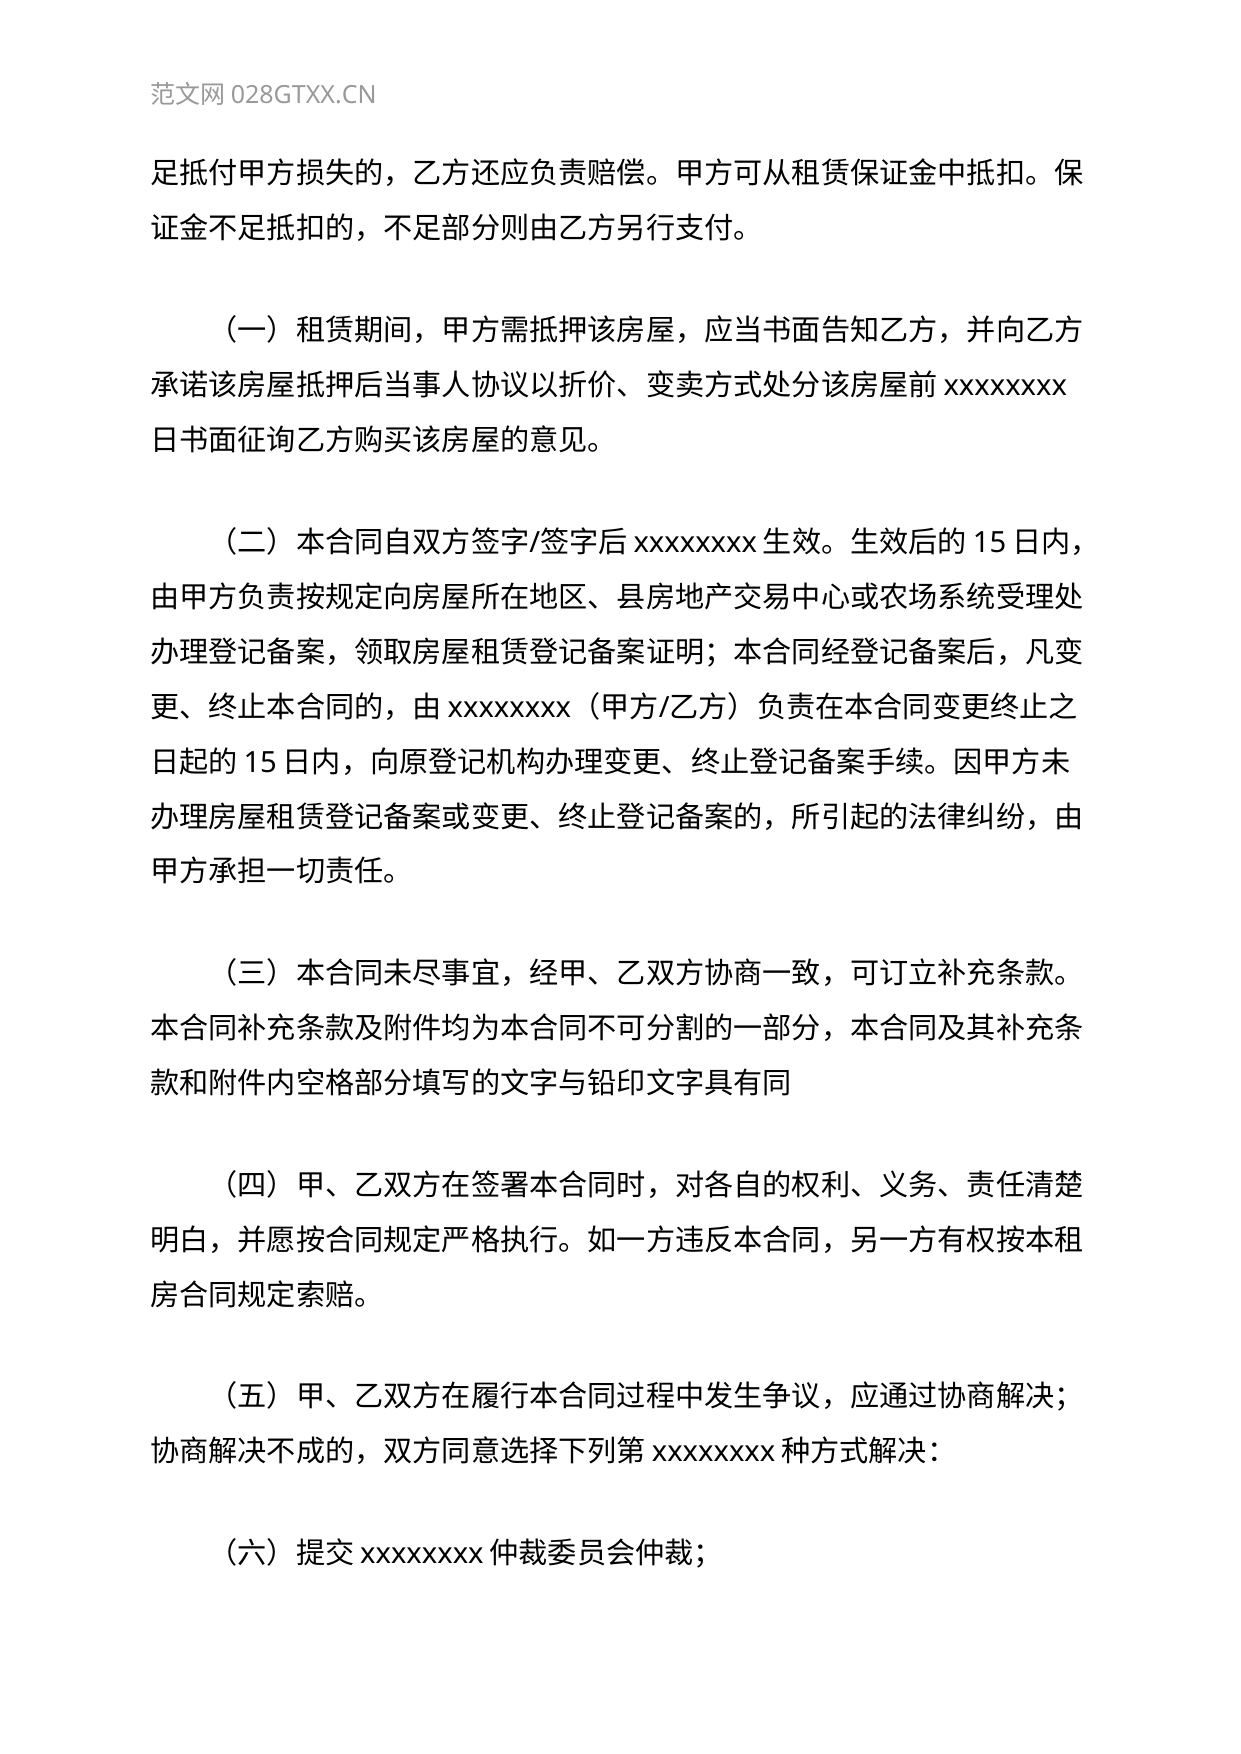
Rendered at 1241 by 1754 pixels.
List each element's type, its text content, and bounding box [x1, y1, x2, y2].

text （五）甲、乙双方在履行本合同过程中发生争议，应通过协商解决；协商解决不成的，双方同意选择下列第xxxxxxxx种方式解决： [150, 1373, 1090, 1470]
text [150, 150, 1090, 247]
text （四）甲、乙双方在签署本合同时，对各自的权利、义务、责任清楚明白，并愿按合同规定严格执行。如一方违反本合同，另一方有权按本租房合同规定索赔。 [150, 1161, 1090, 1313]
text （六）提交xxxxxxxx仲裁委员会仲裁； [150, 1530, 1090, 1572]
text （一）租赁期间，甲方需抵押该房屋，应当书面告知乙方，并向乙方承诺该房屋抵押后当事人协议以折价、变卖方式处分该房屋前xxxxxxxx日书面征询乙方购买该房屋的意见。 [150, 307, 1090, 459]
text （二）本合同自双方签字/签字后xxxxxxxx生效。生效后的15日内，由甲方负责按规定向房屋所在地区、县房地产交易中心或农场系统受理处办理登记备案，领取房屋租赁登记备案证明；本合同经登记备案后，凡变更、终止本合同的，由xxxxxxxx（甲方/乙方）负责在本合同变更终止之日起的15日内，向原登记机构办理变更、终止登记备案手续。因甲方未办理房屋租赁登记备案或变更、终止登记备案的，所引起的法律纠纷，由甲方承担一切责任。 [150, 518, 1090, 890]
text （三）本合同未尽事宜，经甲、乙双方协商一致，可订立补充条款。本合同补充条款及附件均为本合同不可分割的一部分，本合同及其补充条款和附件内空格部分填写的文字与铅印文字具有同 [150, 950, 1090, 1102]
